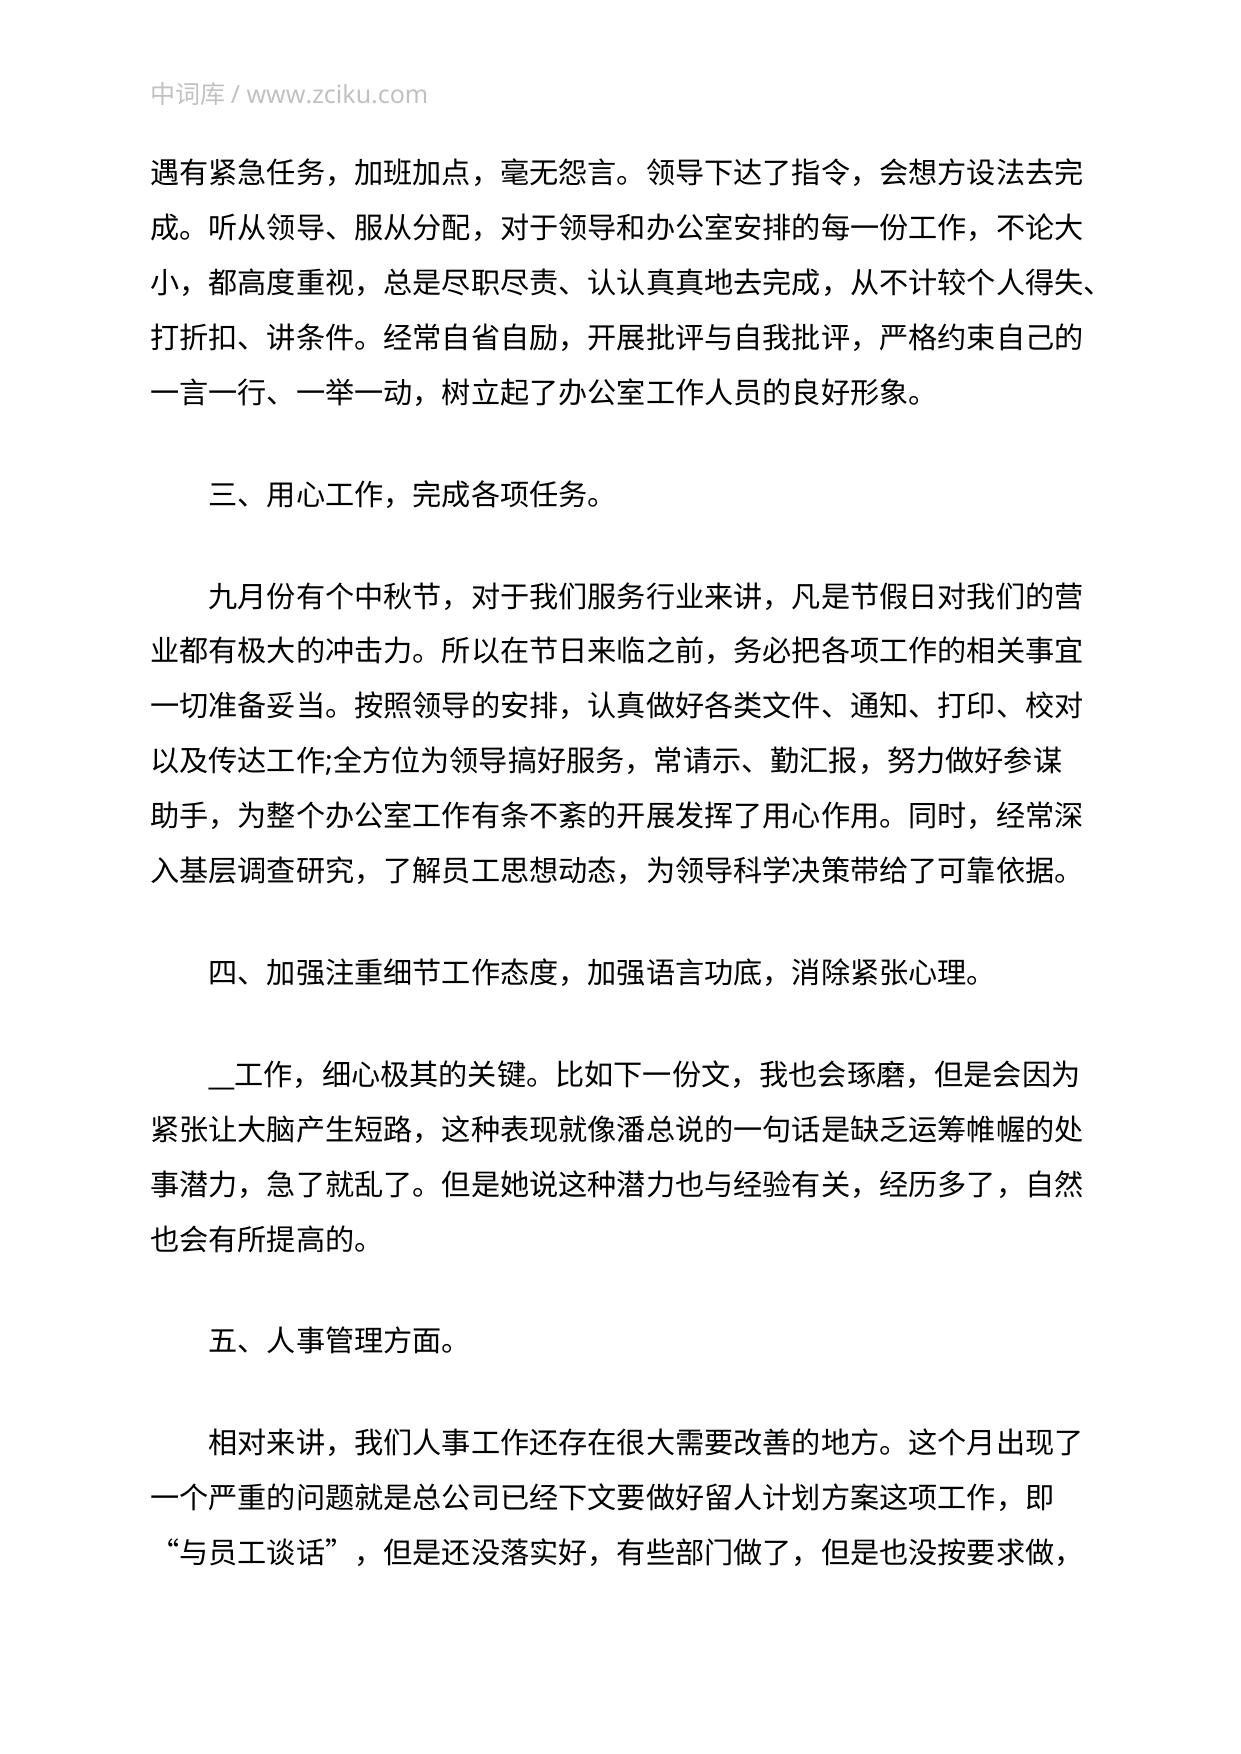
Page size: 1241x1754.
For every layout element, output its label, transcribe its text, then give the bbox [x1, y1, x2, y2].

text 三、用心工作，完成各项任务。 [150, 471, 1090, 514]
text 五、人事管理方面。 [150, 1318, 1090, 1360]
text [150, 1419, 1090, 1572]
text __工作，细心极其的关键。比如下一份文，我也会琢磨，但是会因为紧张让大脑产生短路，这种表现就像潘总说的一句话是缺乏运筹帷幄的处事潜力，急了就乱了。但是她说这种潜力也与经验有关，经历多了，自然也会有所提高的。 [150, 1051, 1090, 1258]
text 四、加强注重细节工作态度，加强语言功底，消除紧张心理。 [150, 949, 1090, 992]
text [150, 150, 1090, 412]
text 九月份有个中秋节，对于我们服务行业来讲，凡是节假日对我们的营业都有极大的冲击力。所以在节日来临之前，务必把各项工作的相关事宜一切准备妥当。按照领导的安排，认真做好各类文件、通知、打印、校对以及传达工作;全方位为领导搞好服务，常请示、勤汇报，努力做好参谋助手，为整个办公室工作有条不紊的开展发挥了用心作用。同时，经常深入基层调查研究，了解员工思想动态，为领导科学决策带给了可靠依据。 [150, 573, 1090, 890]
